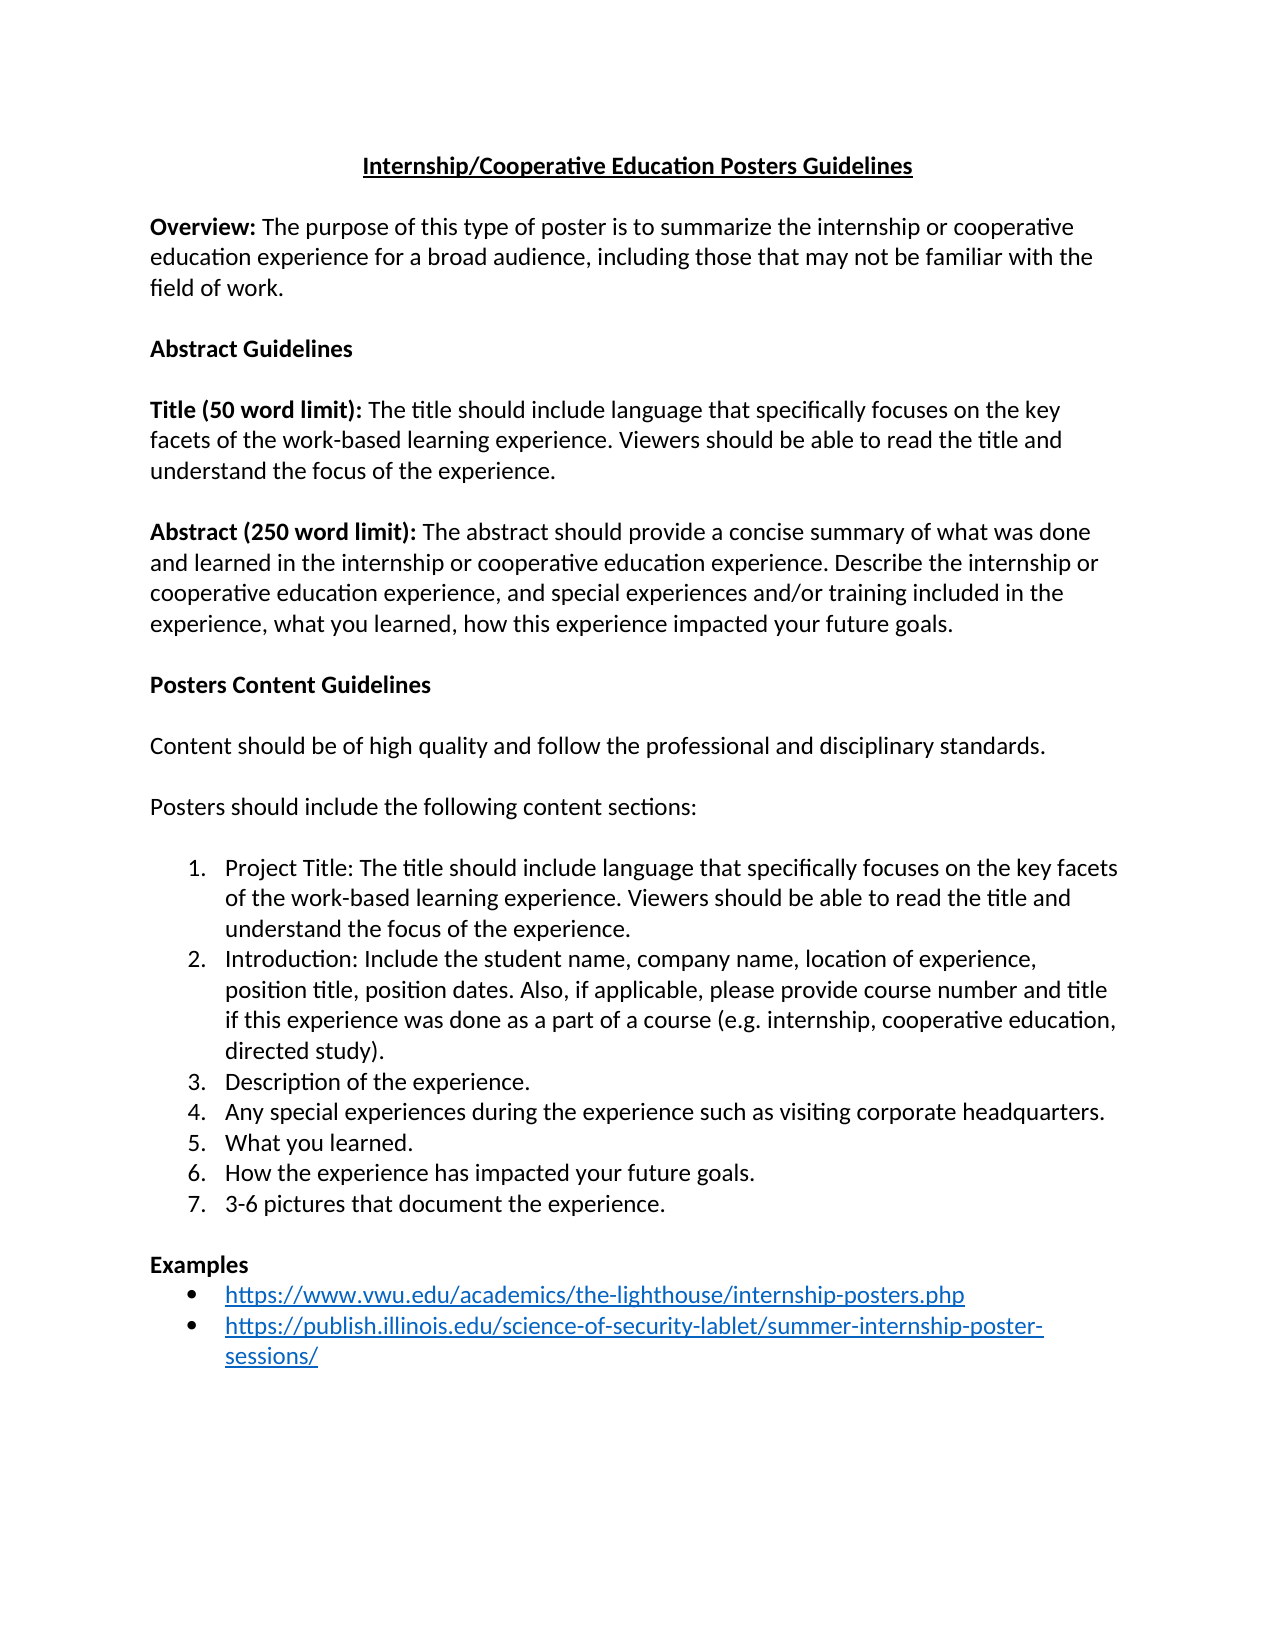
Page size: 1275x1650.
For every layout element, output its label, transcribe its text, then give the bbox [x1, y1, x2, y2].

text Examples [150, 1249, 1125, 1279]
list https://www.vwu.edu/academics/the-lighthouse/internship-posters.php [187, 1279, 1125, 1310]
list How the experience has impacted your future goals. [187, 1157, 1125, 1188]
text Abstract Guidelines [150, 333, 1125, 364]
text Posters Content Guidelines [150, 669, 1125, 699]
text Title (50 word limit): The title should include language that specifically focuses on the key facets of the work-based learning experience. Viewers should be able to read the title and understand the focus of the experience. [150, 394, 1125, 486]
list Project Title: The title should include language that specifically focuses on the key facets of the work-based learning experience. Viewers should be able to read the title and understand the focus of the experience. [187, 852, 1125, 943]
list Any special experiences during the experience such as visiting corporate headquarters. [187, 1096, 1125, 1127]
list What you learned. [187, 1127, 1125, 1157]
list https://publish.illinois.edu/science-of-security-lablet/summer-internship-poster-sessions/ [187, 1310, 1125, 1371]
text Posters should include the following content sections: [150, 791, 1125, 821]
list Description of the experience. [187, 1066, 1125, 1096]
text Content should be of high quality and follow the professional and disciplinary standards. [150, 730, 1125, 760]
text Abstract (250 word limit): The abstract should provide a concise summary of what was done and learned in the internship or cooperative education experience. Describe the internship or cooperative education experience, and special experiences and/or training included in the experience, what you learned, how this experience impacted your future goals. [150, 516, 1125, 638]
text Overview: The purpose of this type of poster is to summarize the internship or cooperative education experience for a broad audience, including those that may not be familiar with the field of work. [150, 211, 1125, 303]
list Introduction: Include the student name, company name, location of experience, position title, position dates. Also, if applicable, please provide course number and title if this experience was done as a part of a course (e.g. internship, cooperative education, directed study). [187, 943, 1125, 1066]
list 3-6 pictures that document the experience. [187, 1188, 1125, 1218]
text Internship/Cooperative Education Posters Guidelines [150, 150, 1125, 181]
